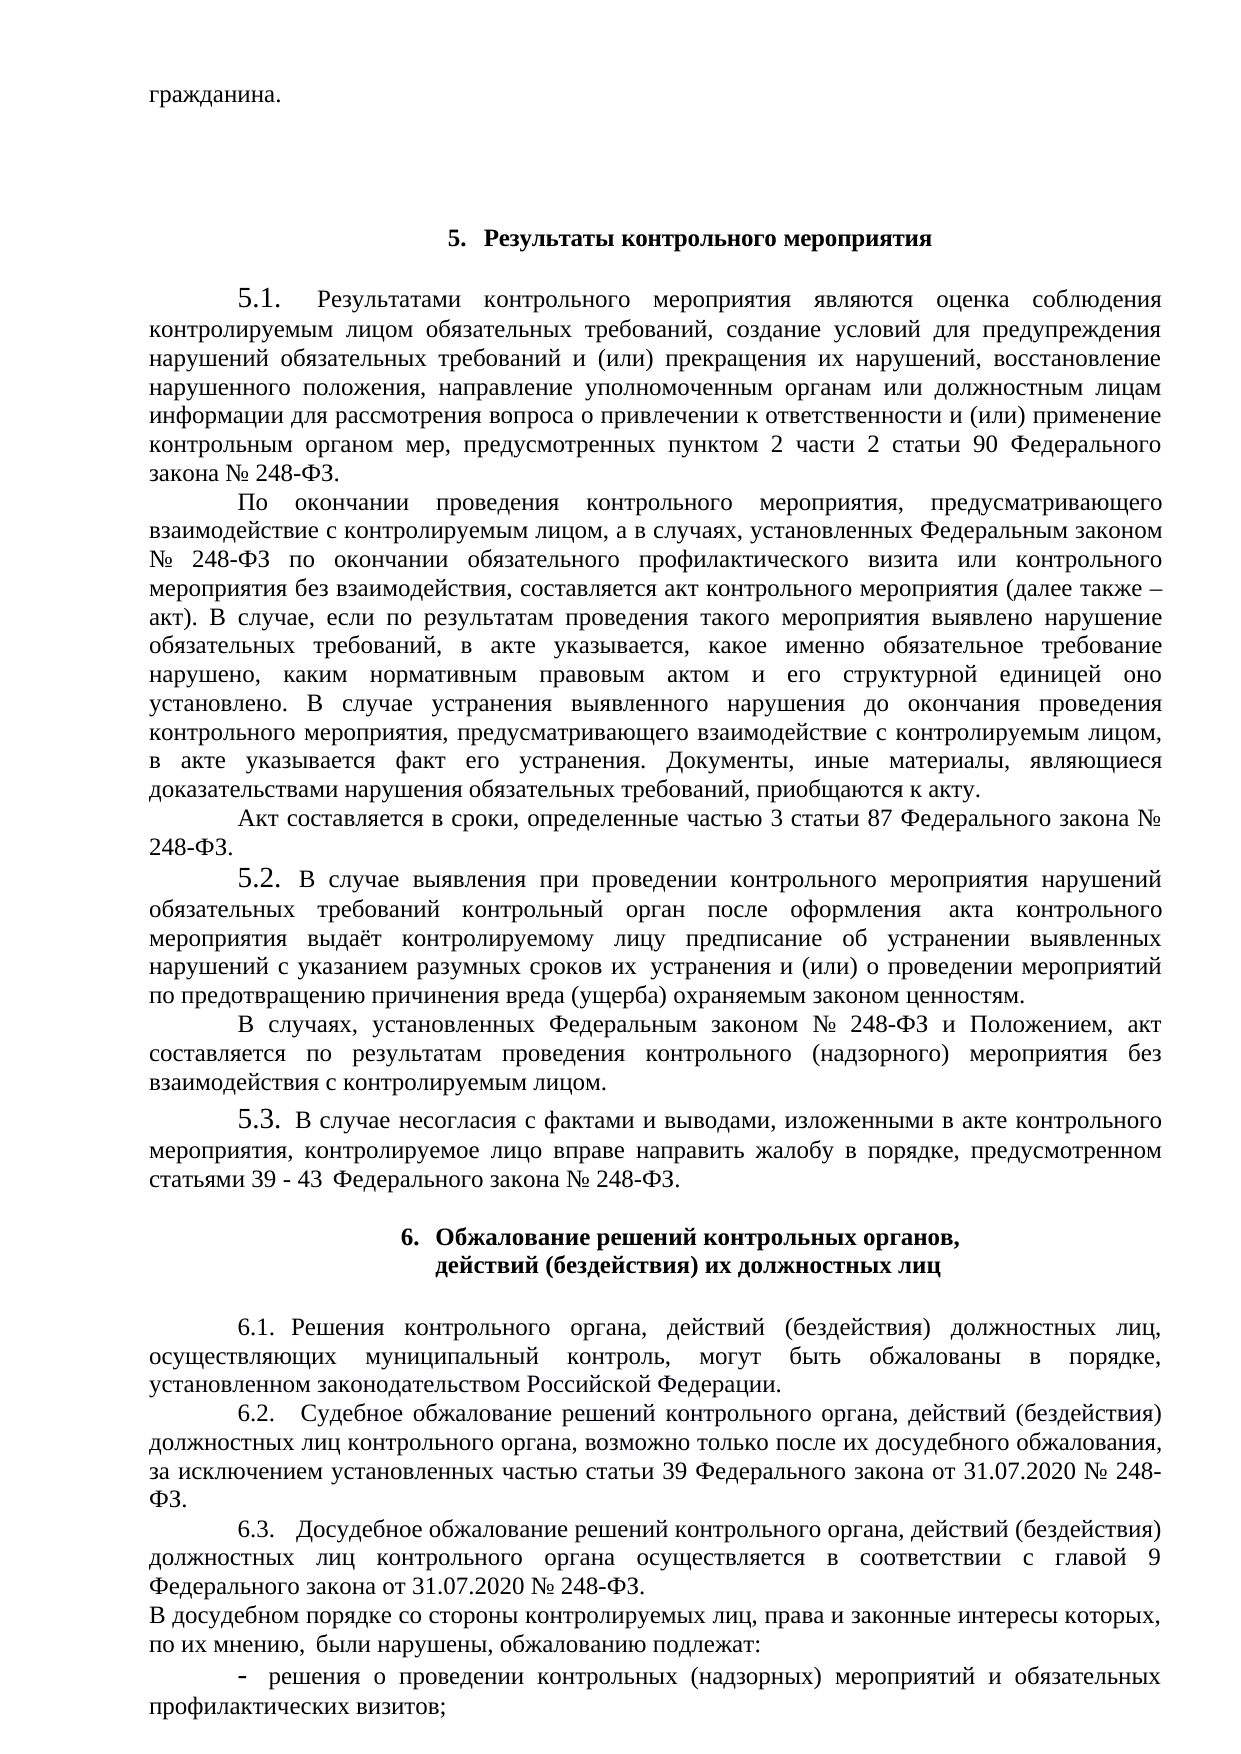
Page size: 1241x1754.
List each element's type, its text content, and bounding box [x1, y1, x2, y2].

text В случаях, установленных Федеральным законом № 248-ФЗ и Положением, акт составляется по результатам проведения контрольного (надзорного) мероприятия без взаимодействия с контролируемым лицом. [149, 1009, 1163, 1095]
list В случае несогласия с фактами и выводами, изложенными в акте контрольного мероприятия, контролируемое лицо вправе направить жалобу в порядке, предусмотренном статьями 39 - 43 Федерального закона № 248-ФЗ. [149, 1101, 1163, 1192]
list Судебное обжалование решений контрольного органа, действий (бездействия) должностных лиц контрольного органа, возможно только после их досудебного обжалования, за исключением установленных частью статьи 39 Федерального закона от 31.07.2020 № 248-ФЗ. [149, 1398, 1162, 1513]
list решения о проведении контрольных (надзорных) мероприятий и обязательных профилактических визитов; [149, 1657, 1162, 1720]
list Досудебное обжалование решений контрольного органа, действий (бездействия) должностных лиц контрольного органа осуществляется в соответствии с главой 9 Федерального закона от 31.07.2020 № 248-ФЗ. [149, 1514, 1162, 1600]
subtitle Обжалование решений контрольных органов, действий (бездействия) их должностных лиц [401, 1222, 1059, 1279]
text Акт составляется в сроки, определенные частью 3 статьи 87 Федерального закона № 248-ФЗ. [149, 803, 1162, 860]
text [149, 79, 1163, 108]
list В случае выявления при проведении контрольного мероприятия нарушений обязательных требований контрольный орган после оформления акта контрольного мероприятия выдаёт контролируемому лицу предписание об устранении выявленных нарушений с указанием разумных сроков их устранения и (или) о проведении мероприятий по предотвращению причинения вреда (ущерба) охраняемым законом ценностям. [149, 860, 1162, 1009]
list Решения контрольного органа, действий (бездействия) должностных лиц, осуществляющих муниципальный контроль, могут быть обжалованы в порядке, установленном законодательством Российской Федерации. [149, 1312, 1162, 1398]
text По окончании проведения контрольного мероприятия, предусматривающего взаимодействие с контролируемым лицом, а в случаях, установленных Федеральным законом № 248-ФЗ по окончании обязательного профилактического визита или контрольного мероприятия без взаимодействия, составляется акт контрольного мероприятия (далее также – акт). В случае, если по результатам проведения такого мероприятия выявлено нарушение обязательных требований, в акте указывается, какое именно обязательное требование нарушено, каким нормативным правовым актом и его структурной единицей оно установлено. В случае устранения выявленного нарушения до окончания проведения контрольного мероприятия, предусматривающего взаимодействие с контролируемым лицом, в акте указывается факт его устранения. Документы, иные материалы, являющиеся доказательствами нарушения обязательных требований, приобщаются к акту. [149, 487, 1163, 803]
subtitle Результаты контрольного мероприятия [448, 223, 1166, 252]
text В досудебном порядке со стороны контролируемых лиц, права и законные интересы которых, по их мнению, были нарушены, обжалованию подлежат: [149, 1600, 1163, 1657]
list Результатами контрольного мероприятия являются оценка соблюдения контролируемым лицом обязательных требований, создание условий для предупреждения нарушений обязательных требований и (или) прекращения их нарушений, восстановление нарушенного положения, направление уполномоченным органам или должностным лицам информации для рассмотрения вопроса о привлечении к ответственности и (или) применение контрольным органом мер, предусмотренных пунктом 2 части 2 статьи 90 Федерального закона № 248-ФЗ. [149, 281, 1162, 487]
